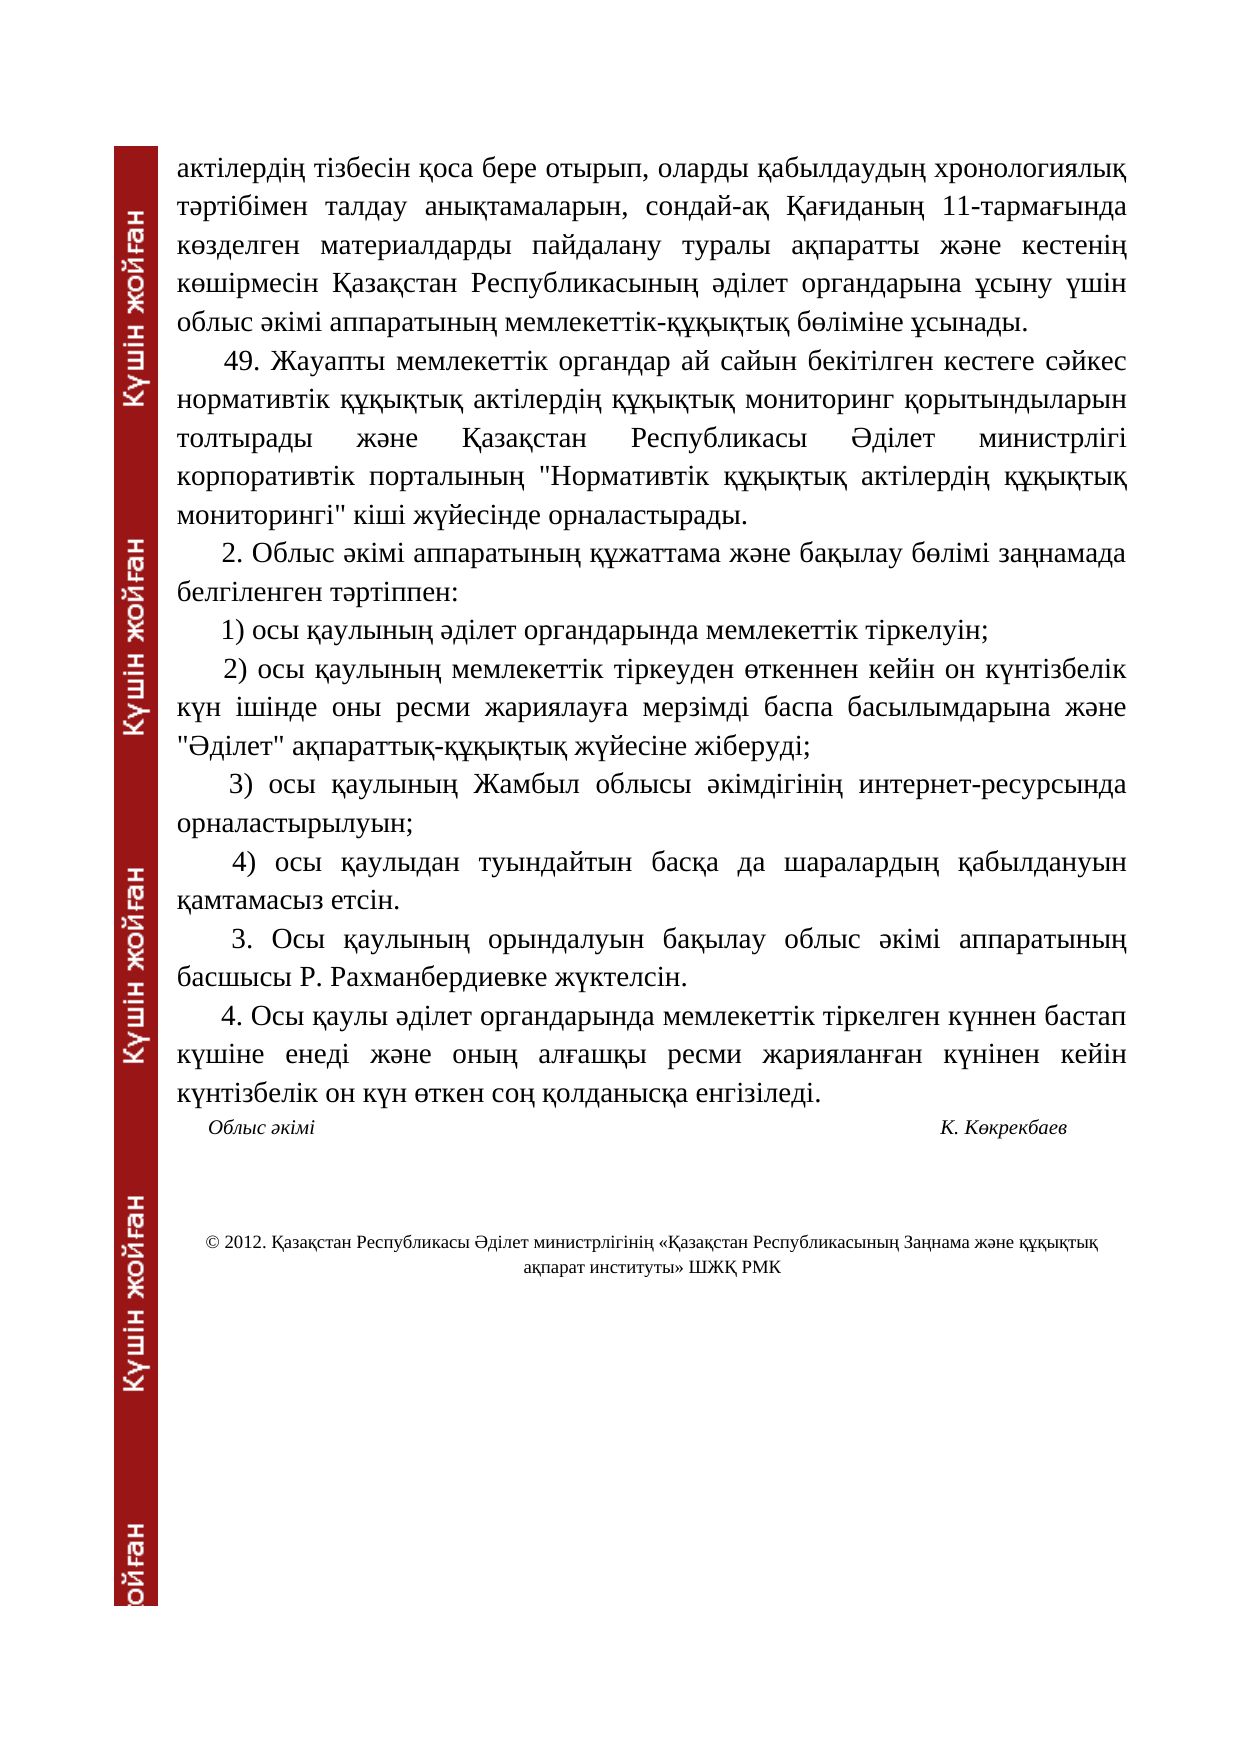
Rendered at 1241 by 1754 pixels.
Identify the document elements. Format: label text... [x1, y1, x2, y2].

picture [114, 607, 158, 612]
text 1) осы қаулының әділет органдарында мемлекеттік тіркелуін; [112, 612, 1128, 646]
picture [114, 839, 158, 844]
picture [114, 762, 158, 767]
text 3. Осы қаулының орындалуын бақылау облыс әкімі аппаратының басшысы Р. Рахманбердиевке жүктелсін. [112, 921, 1128, 993]
table_header Облыс әкімі [101, 1114, 939, 1144]
text 49. Жауапты мемлекеттік органдар ай сайын бекітілген кестеге сәйкес нормативтік құқықтық актілердің құқықтық мониторинг қорытындыларын толтырады және Қазақстан Республикасы Әділет министрлігі корпоративтік порталының "Нормативтік құқықтық актілердің құқықтық мониторингі" кіші жүйесінде орналастырады. [112, 343, 1128, 530]
text 2) осы қаулының мемлекеттік тіркеуден өткеннен кейін он күнтізбелік күн ішінде оны ресми жариялауға мерзімді баспа басылымдарына және "Әділет" ақпараттық-құқықтық жүйесіне жіберуді; [112, 651, 1128, 762]
text 4. Осы қаулы әділет органдарында мемлекеттiк тiркелген күннен бастап күшiне енедi және оның алғашқы ресми жарияланған күнінен кейін күнтізбелік он күн өткен соң қолданысқа енгізіледі. [112, 998, 1128, 1108]
text © 2012. Қазақстан Республикасы Әділет министрлігінің «Қазақстан Республикасының Заңнама және құқықтық ақпарат институты» ШЖҚ РМК [112, 1231, 1128, 1278]
picture [114, 530, 158, 535]
text 2. Облыс әкімі аппаратының құжаттама және бақылау бөлімі заңнамада белгіленген тәртіппен: [112, 535, 1128, 607]
picture [114, 646, 158, 651]
table_header К. Көкрекбаев [939, 1114, 1240, 1144]
text 4) осы қаулыдан туындайтын басқа да шаралардың қабылдануын қамтамасыз етсін. [112, 844, 1128, 916]
picture [114, 1144, 158, 1231]
text 3) осы қаулының Жамбыл облысы әкімдігінің интернет-ресурсында орналастырылуын; [112, 767, 1128, 839]
picture [114, 916, 158, 921]
picture [114, 1108, 158, 1114]
picture [114, 338, 158, 343]
picture [114, 993, 158, 998]
picture [114, 1278, 158, 1606]
picture [114, 146, 158, 150]
